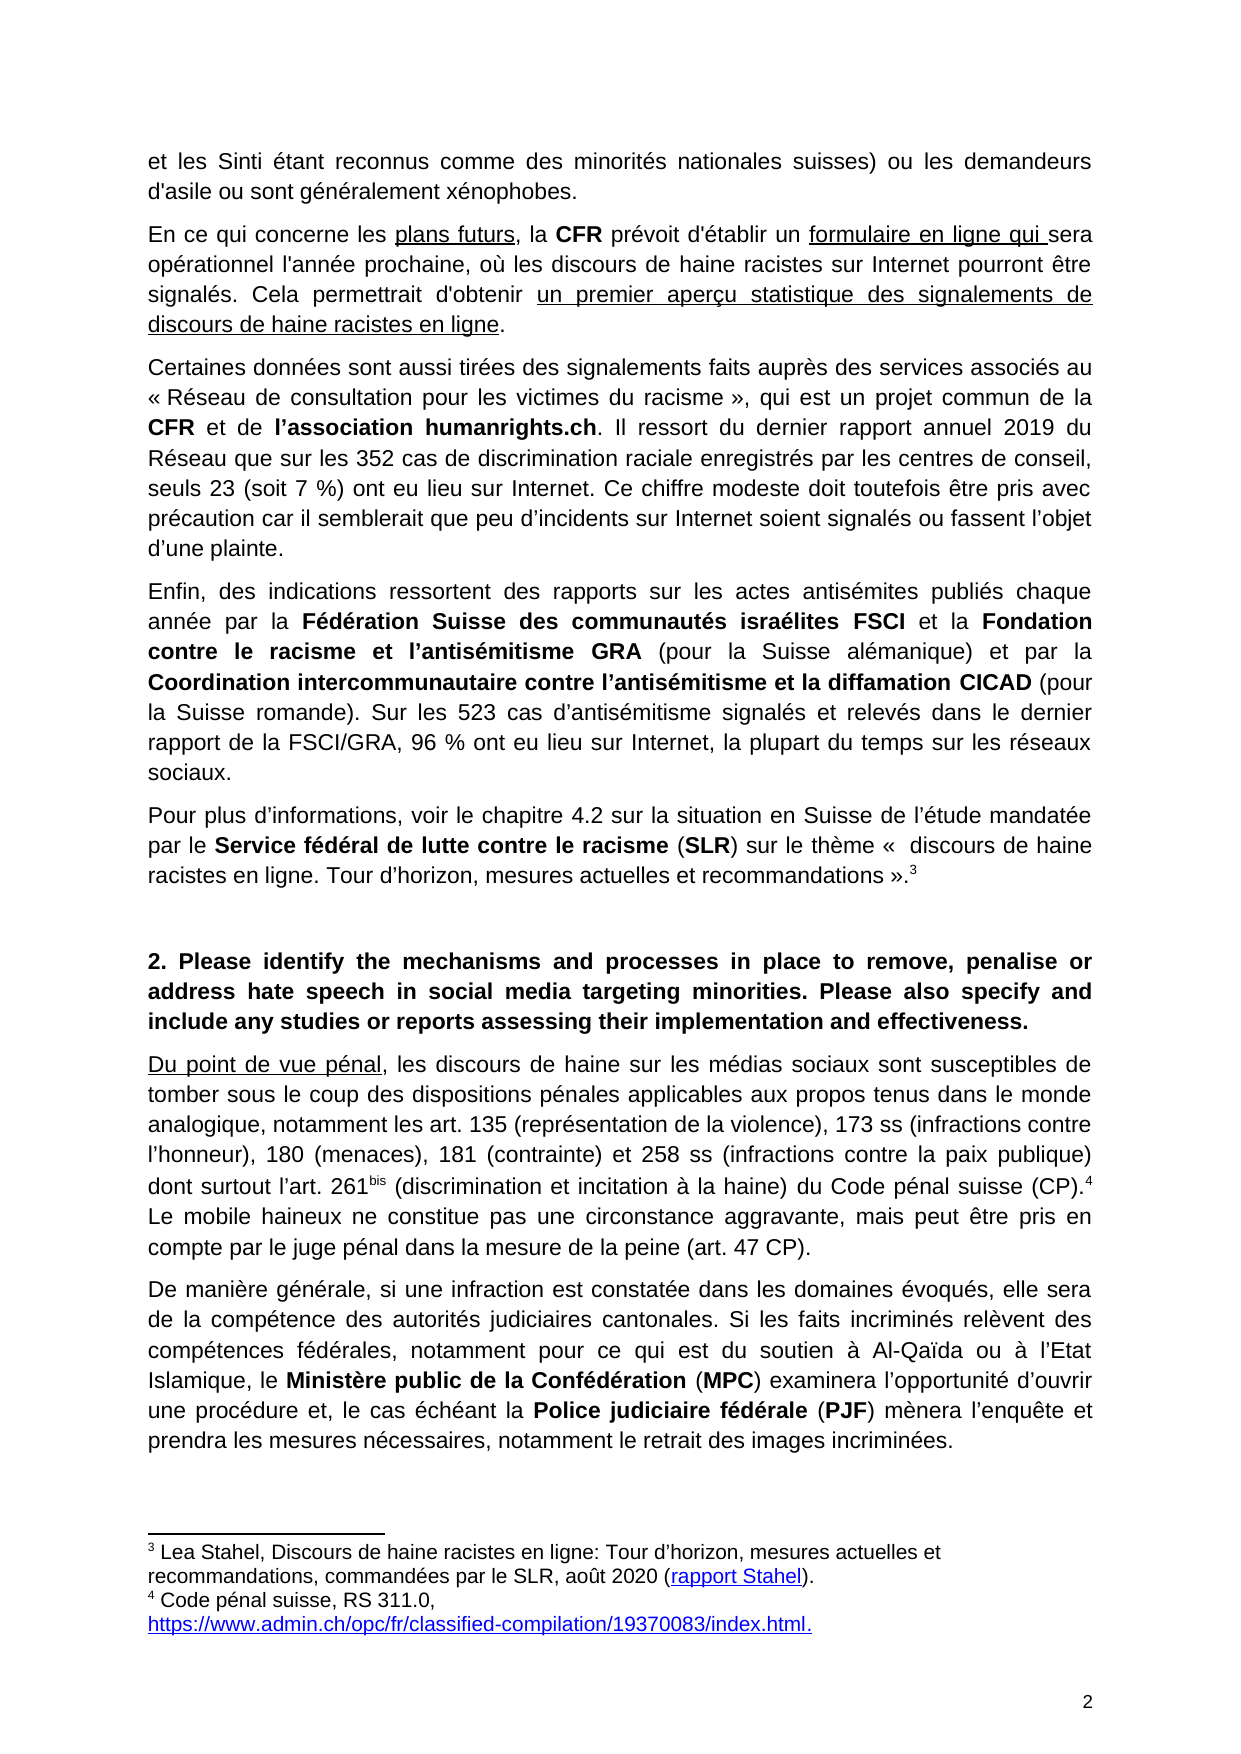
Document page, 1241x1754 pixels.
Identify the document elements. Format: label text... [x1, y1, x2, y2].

text La base de données de la CFR contient des données en fonction de la motivation des préjugés, des groupes cibles et du type d'infraction ou d'incident. Le nombre total de cas concernant les médias sociaux pour la période 2017-2019 (les données pour 2020 ne seront disponibles qu’en 2021) est de 28 (19 condamnations), tous ces cas ne répondant toutefois pas à la définition stricte du discours de haine (certains concernent par exemple des images racistes ou des publicités politiques racistes). 13 de ces cas visent des personnes juives (reconnues comme une minorité nationale suisse) et sont antisémites, 5 sont antimusulmans et 3 visent des personnes de couleur. Les autres ciblent les Gens du voyage (les Yéniches et les Sinti étant reconnus comme des minorités nationales suisses) ou les demandeurs d'asile ou sont généralement xénophobes. [148, 148, 1093, 204]
text De manière générale, si une infraction est constatée dans les domaines évoqués, elle sera de la compétence des autorités judiciaires cantonales. Si les faits incriminés relèvent des compétences fédérales, notamment pour ce qui est du soutien à Al-Qaïda ou à l’Etat Islamique, le Ministère public de la Confédération (MPC) examinera l’opportunité d’ouvrir une procédure et, le cas échéant la Police judiciaire fédérale (PJF) mènera l’enquête et prendra les mesures nécessaires, notamment le retrait des images incriminées. [148, 1276, 1093, 1453]
text 2. Please identify the mechanisms and processes in place to remove, penalise or address hate speech in social media targeting minorities. Please also specify and include any studies or reports assessing their implementation and effectiveness. [148, 948, 1093, 1034]
text Pour plus d’informations, voir le chapitre 4.2 sur la situation en Suisse de l’étude mandatée par le Service fédéral de lutte contre le racisme (SLR) sur le thème « discours de haine racistes en ligne. Tour d’horizon, mesures actuelles et recommandations ». [148, 802, 1093, 888]
text Certaines données sont aussi tirées des signalements faits auprès des services associés au « Réseau de consultation pour les victimes du racisme », qui est un projet commun de la CFR et de l’association humanrights.ch. Il ressort du dernier rapport annuel 2019 du Réseau que sur les 352 cas de discrimination raciale enregistrés par les centres de conseil, seuls 23 (soit 7 %) ont eu lieu sur Internet. Ce chiffre modeste doit toutefois être pris avec précaution car il semblerait que peu d’incidents sur Internet soient signalés ou fassent l’objet d’une plainte. [148, 354, 1093, 561]
text En ce qui concerne les plans futurs, la CFR prévoit d'établir un formulaire en ligne qui sera opérationnel l'année prochaine, où les discours de haine racistes sur Internet pourront être signalés. Cela permettrait d'obtenir un premier aperçu statistique des signalements de discours de haine racistes en ligne. [148, 221, 1093, 337]
text Enfin, des indications ressortent des rapports sur les actes antisémites publiés chaque année par la Fédération Suisse des communautés israélites FSCI et la Fondation contre le racisme et l’antisémitisme GRA (pour la Suisse alémanique) et par la Coordination intercommunautaire contre l’antisémitisme et la diffamation CICAD (pour la Suisse romande). Sur les 523 cas d’antisémitisme signalés et relevés dans le dernier rapport de la FSCI/GRA, 96 % ont eu lieu sur Internet, la plupart du temps sur les réseaux sociaux. [148, 578, 1093, 785]
text Du point de vue pénal, les discours de haine sur les médias sociaux sont susceptibles de tomber sous le coup des dispositions pénales applicables aux propos tenus dans le monde analogique, notamment les art. 135 (représentation de la violence), 173 ss (infractions contre l’honneur), 180 (menaces), 181 (contrainte) et 258 ss (infractions contre la paix publique) dont surtout l’art. 261bis (discrimination et incitation à la haine) du Code pénal suisse (CP). Le mobile haineux ne constitue pas une circonstance aggravante, mais peut être pris en compte par le juge pénal dans la mesure de la peine (art. 47 CP). [148, 1051, 1093, 1260]
